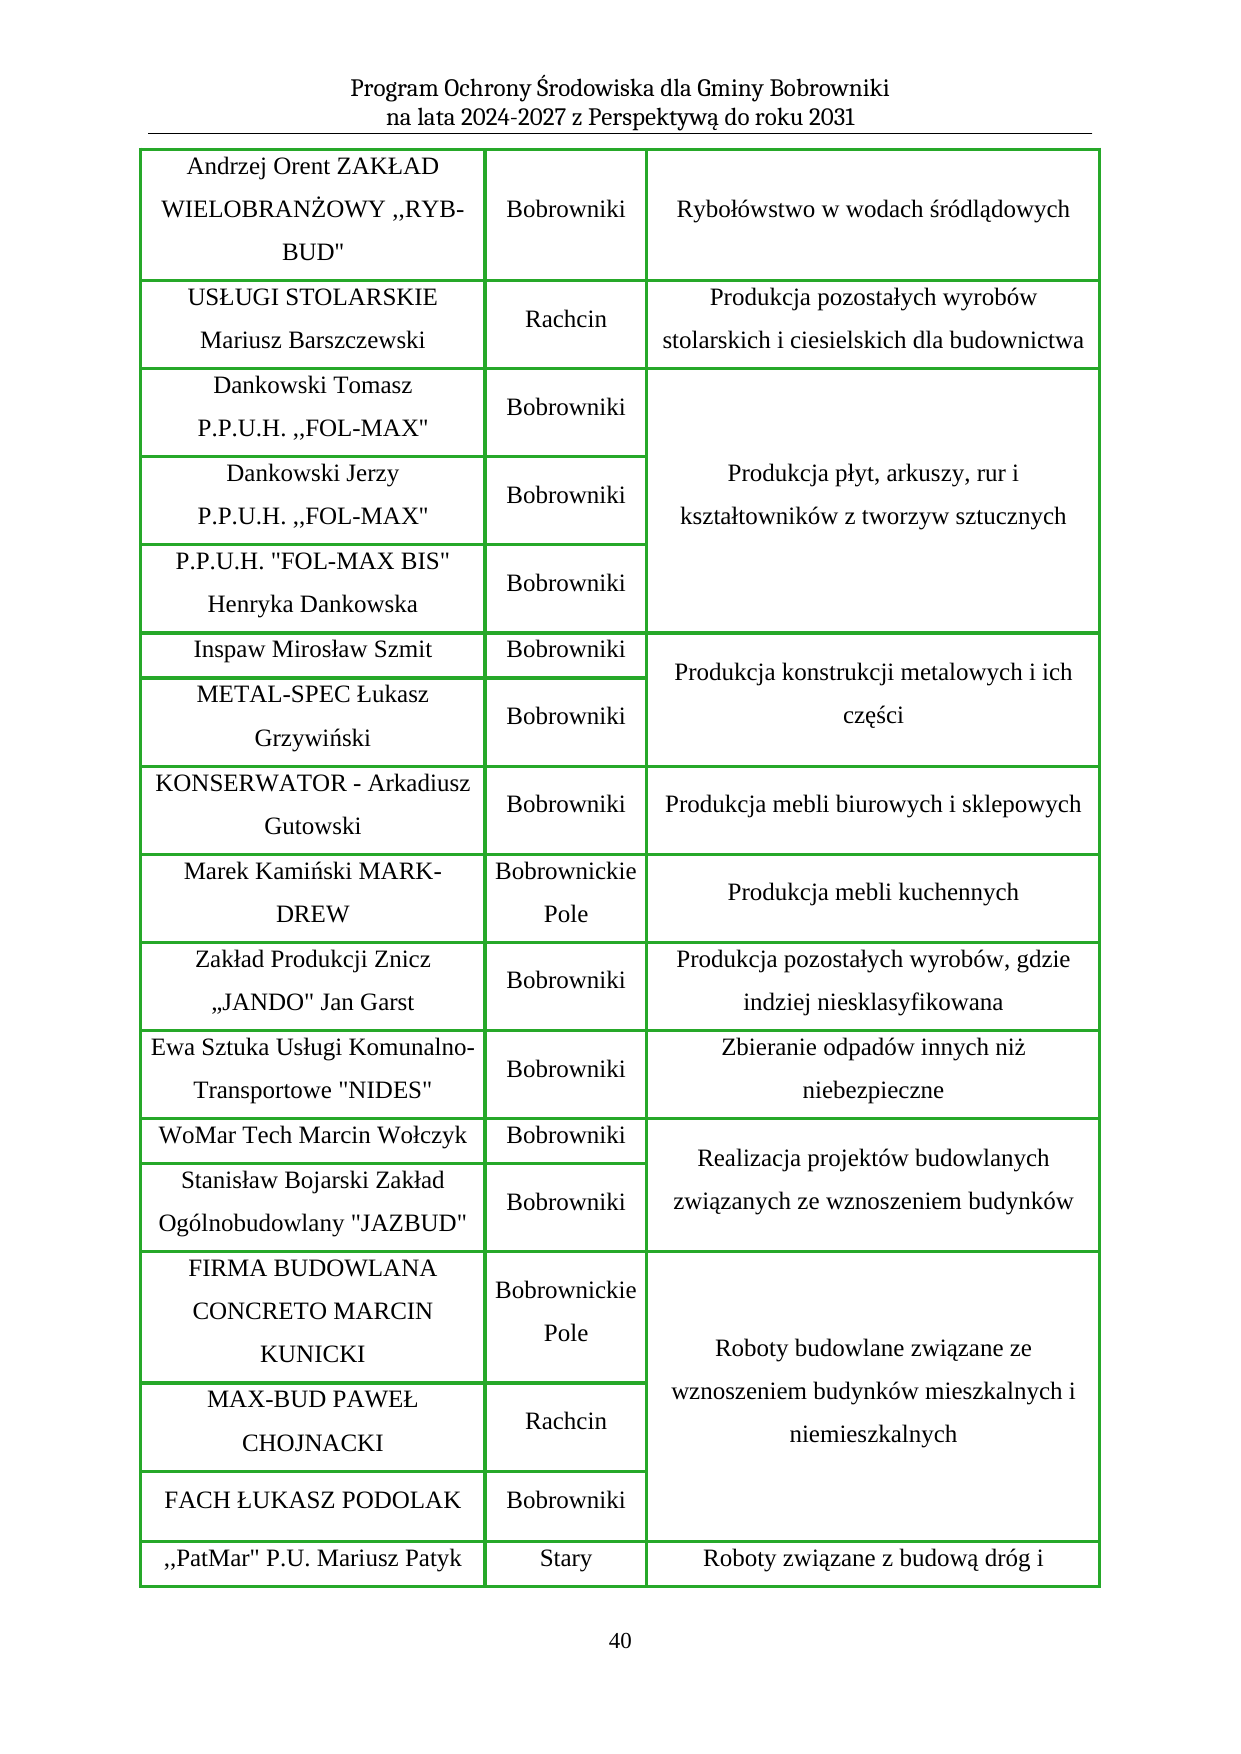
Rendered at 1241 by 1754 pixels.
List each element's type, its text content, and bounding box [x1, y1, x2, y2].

table_cell Bobrowniki [487, 1473, 645, 1540]
table_cell Produkcja pozostałych wyrobów stolarskich i ciesielskich dla budownictwa [648, 282, 1098, 367]
table_cell Bobrowniki [487, 1165, 645, 1250]
table_cell Rachcin [487, 282, 645, 367]
table_cell Rachcin [487, 1385, 645, 1469]
table_cell Produkcja konstrukcji metalowych i ich części [648, 635, 1098, 764]
table_cell Bobrownickie Pole [487, 1253, 645, 1381]
table_cell Bobrowniki [487, 546, 645, 631]
table_cell Bobrownickie Pole [487, 856, 645, 941]
table_cell Marek Kamiński MARK-DREW [142, 856, 483, 941]
table_cell Dankowski Jerzy P.P.U.H. ,,FOL-MAX'' [142, 458, 483, 543]
table_cell Ewa Sztuka Usługi Komunalno-Transportowe "NIDES" [142, 1032, 483, 1117]
table_cell Dankowski Tomasz P.P.U.H. ,,FOL-MAX'' [142, 370, 483, 455]
table_cell Bobrowniki [487, 1120, 645, 1162]
table_cell Stary Bógpomóż [487, 1543, 645, 1585]
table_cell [142, 1543, 483, 1585]
table_cell KONSERWATOR - Arkadiusz Gutowski [142, 768, 483, 853]
table_cell Bobrowniki [487, 768, 645, 853]
table_cell Bobrowniki [487, 944, 645, 1029]
table_cell Bobrowniki [487, 151, 645, 279]
table_cell Rybołówstwo w wodach śródlądowych [648, 151, 1098, 279]
table_cell Produkcja mebli biurowych i sklepowych [648, 768, 1098, 853]
table_cell Bobrowniki [487, 680, 645, 764]
table_cell Produkcja płyt, arkuszy, rur i kształtowników z tworzyw sztucznych [648, 370, 1098, 631]
table_cell Inspaw Mirosław Szmit [142, 635, 483, 676]
table_cell Stanisław Bojarski Zakład Ogólnobudowlany "JAZBUD" [142, 1165, 483, 1250]
table_cell Zakład Produkcji Znicz „JANDO" Jan Garst [142, 944, 483, 1029]
table_cell USŁUGI STOLARSKIE Mariusz Barszczewski [142, 282, 483, 367]
table_cell Bobrowniki [487, 635, 645, 676]
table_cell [648, 1543, 1098, 1585]
table_cell Produkcja pozostałych wyrobów, gdzie indziej niesklasyfikowana [648, 944, 1098, 1029]
table_cell P.P.U.H. "FOL-MAX BIS" Henryka Dankowska [142, 546, 483, 631]
table_cell Bobrowniki [487, 370, 645, 455]
table_cell Produkcja mebli kuchennych [648, 856, 1098, 941]
table_cell FIRMA BUDOWLANA CONCRETO MARCIN KUNICKI [142, 1253, 483, 1381]
table_cell Bobrowniki [487, 458, 645, 543]
table_cell FACH ŁUKASZ PODOLAK [142, 1473, 483, 1540]
table_cell Bobrowniki [487, 1032, 645, 1117]
table_cell Roboty budowlane związane ze wznoszeniem budynków mieszkalnych i niemieszkalnych [648, 1253, 1098, 1540]
table_cell Zbieranie odpadów innych niż niebezpieczne [648, 1032, 1098, 1117]
table_cell METAL-SPEC Łukasz Grzywiński [142, 680, 483, 764]
table_cell WoMar Tech Marcin Wołczyk [142, 1120, 483, 1162]
table_cell Realizacja projektów budowlanych związanych ze wznoszeniem budynków [648, 1120, 1098, 1250]
table_cell MAX-BUD PAWEŁ CHOJNACKI [142, 1385, 483, 1469]
table_cell Andrzej Orent ZAKŁAD WIELOBRANŻOWY ,,RYB-BUD'' [142, 151, 483, 279]
